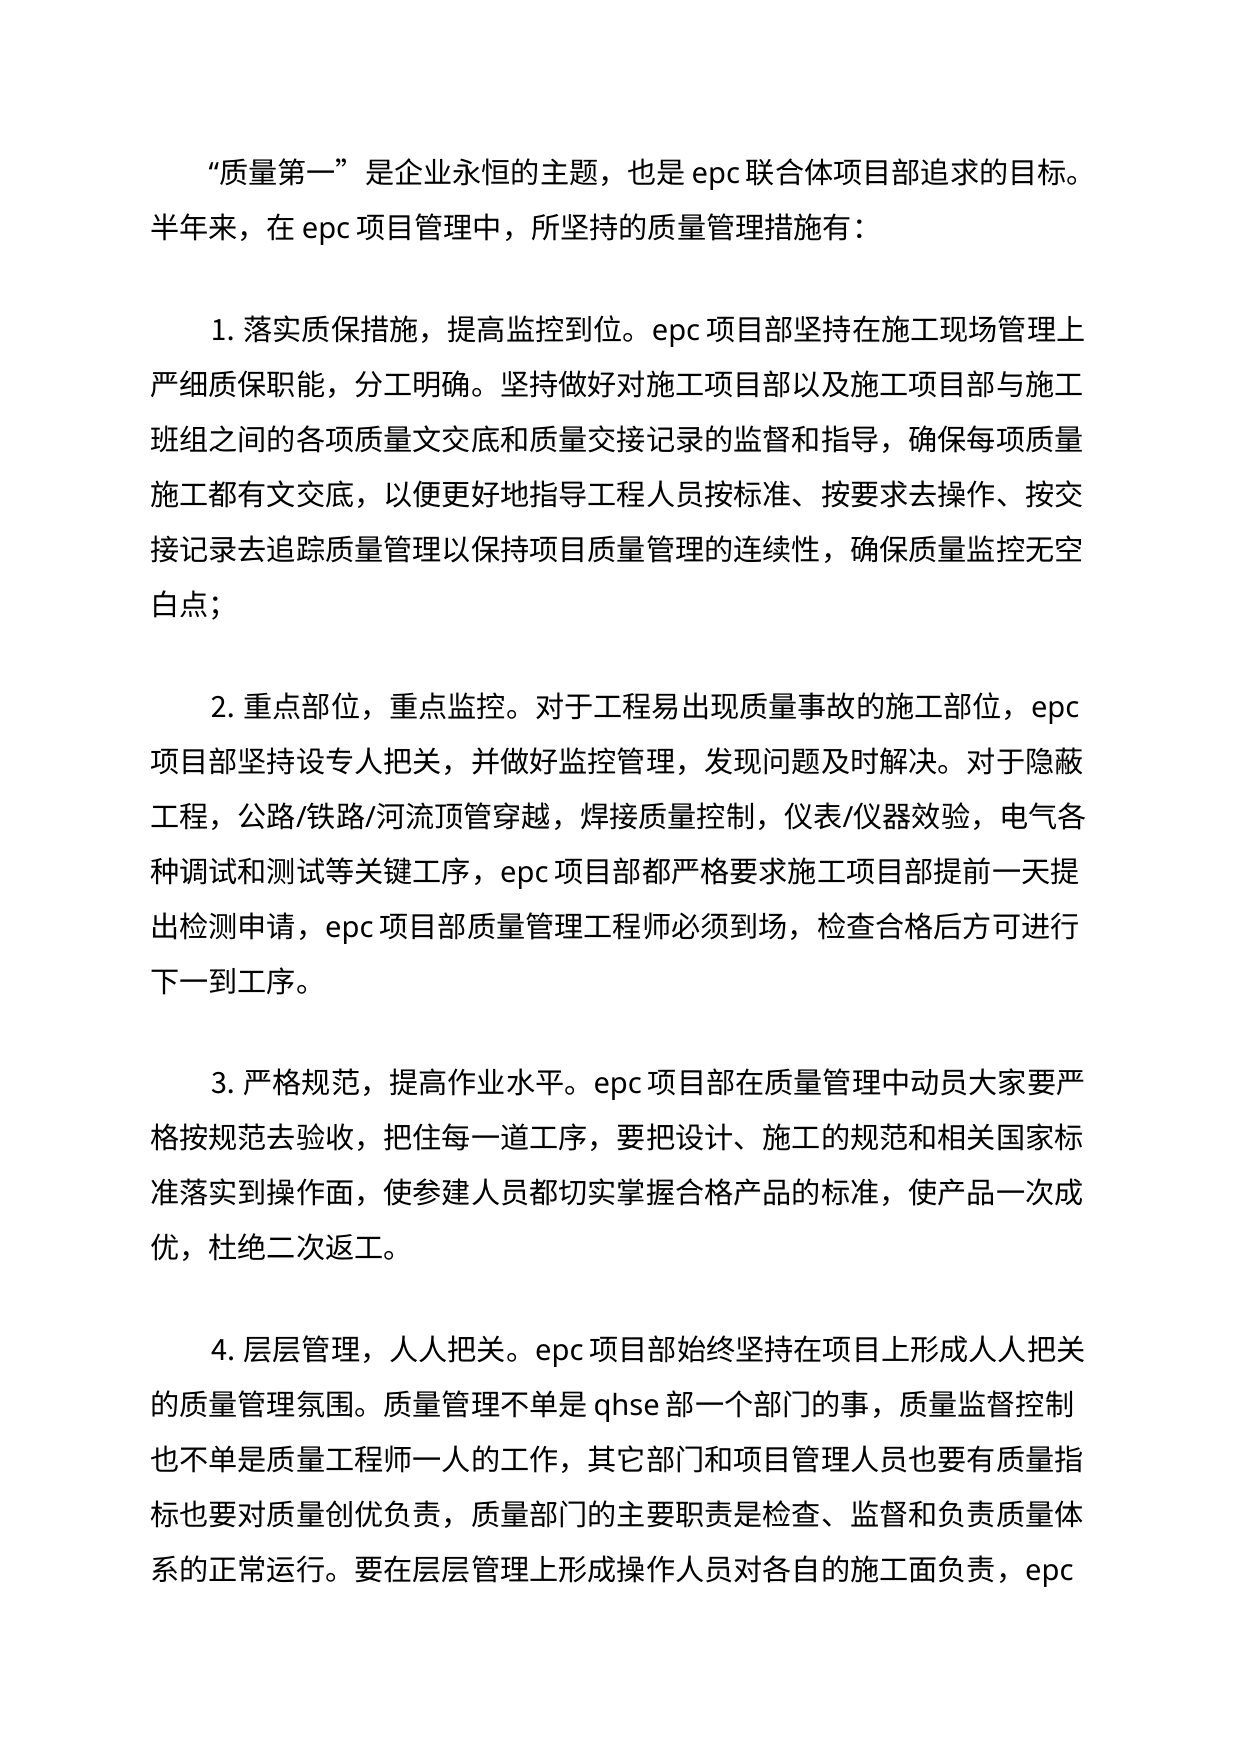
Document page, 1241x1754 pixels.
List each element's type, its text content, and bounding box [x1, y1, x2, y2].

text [150, 1327, 1090, 1589]
text ⒉重点部位，重点监控。对于工程易出现质量事故的施工部位，epc项目部坚持设专人把关，并做好监控管理，发现问题及时解决。对于隐蔽工程，公路/铁路/河流顶管穿越，焊接质量控制，仪表/仪器效验，电气各种调试和测试等关键工序，epc项目部都严格要求施工项目部提前一天提出检测申请，epc项目部质量管理工程师必须到场，检查合格后方可进行下一到工序。 [150, 683, 1090, 1001]
text ⒊严格规范，提高作业水平。epc项目部在质量管理中动员大家要严格按规范去验收，把住每一道工序，要把设计、施工的规范和相关国家标准落实到操作面，使参建人员都切实掌握合格产品的标准，使产品一次成优，杜绝二次返工。 [150, 1060, 1090, 1267]
text ⒈落实质保措施，提高监控到位。epc项目部坚持在施工现场管理上严细质保职能，分工明确。坚持做好对施工项目部以及施工项目部与施工班组之间的各项质量文交底和质量交接记录的监督和指导，确保每项质量施工都有文交底，以便更好地指导工程人员按标准、按要求去操作、按交接记录去追踪质量管理以保持项目质量管理的连续性，确保质量监控无空白点； [150, 307, 1090, 624]
text “质量第一”是企业永恒的主题，也是epc联合体项目部追求的目标。半年来，在epc项目管理中，所坚持的质量管理措施有： [150, 150, 1090, 247]
